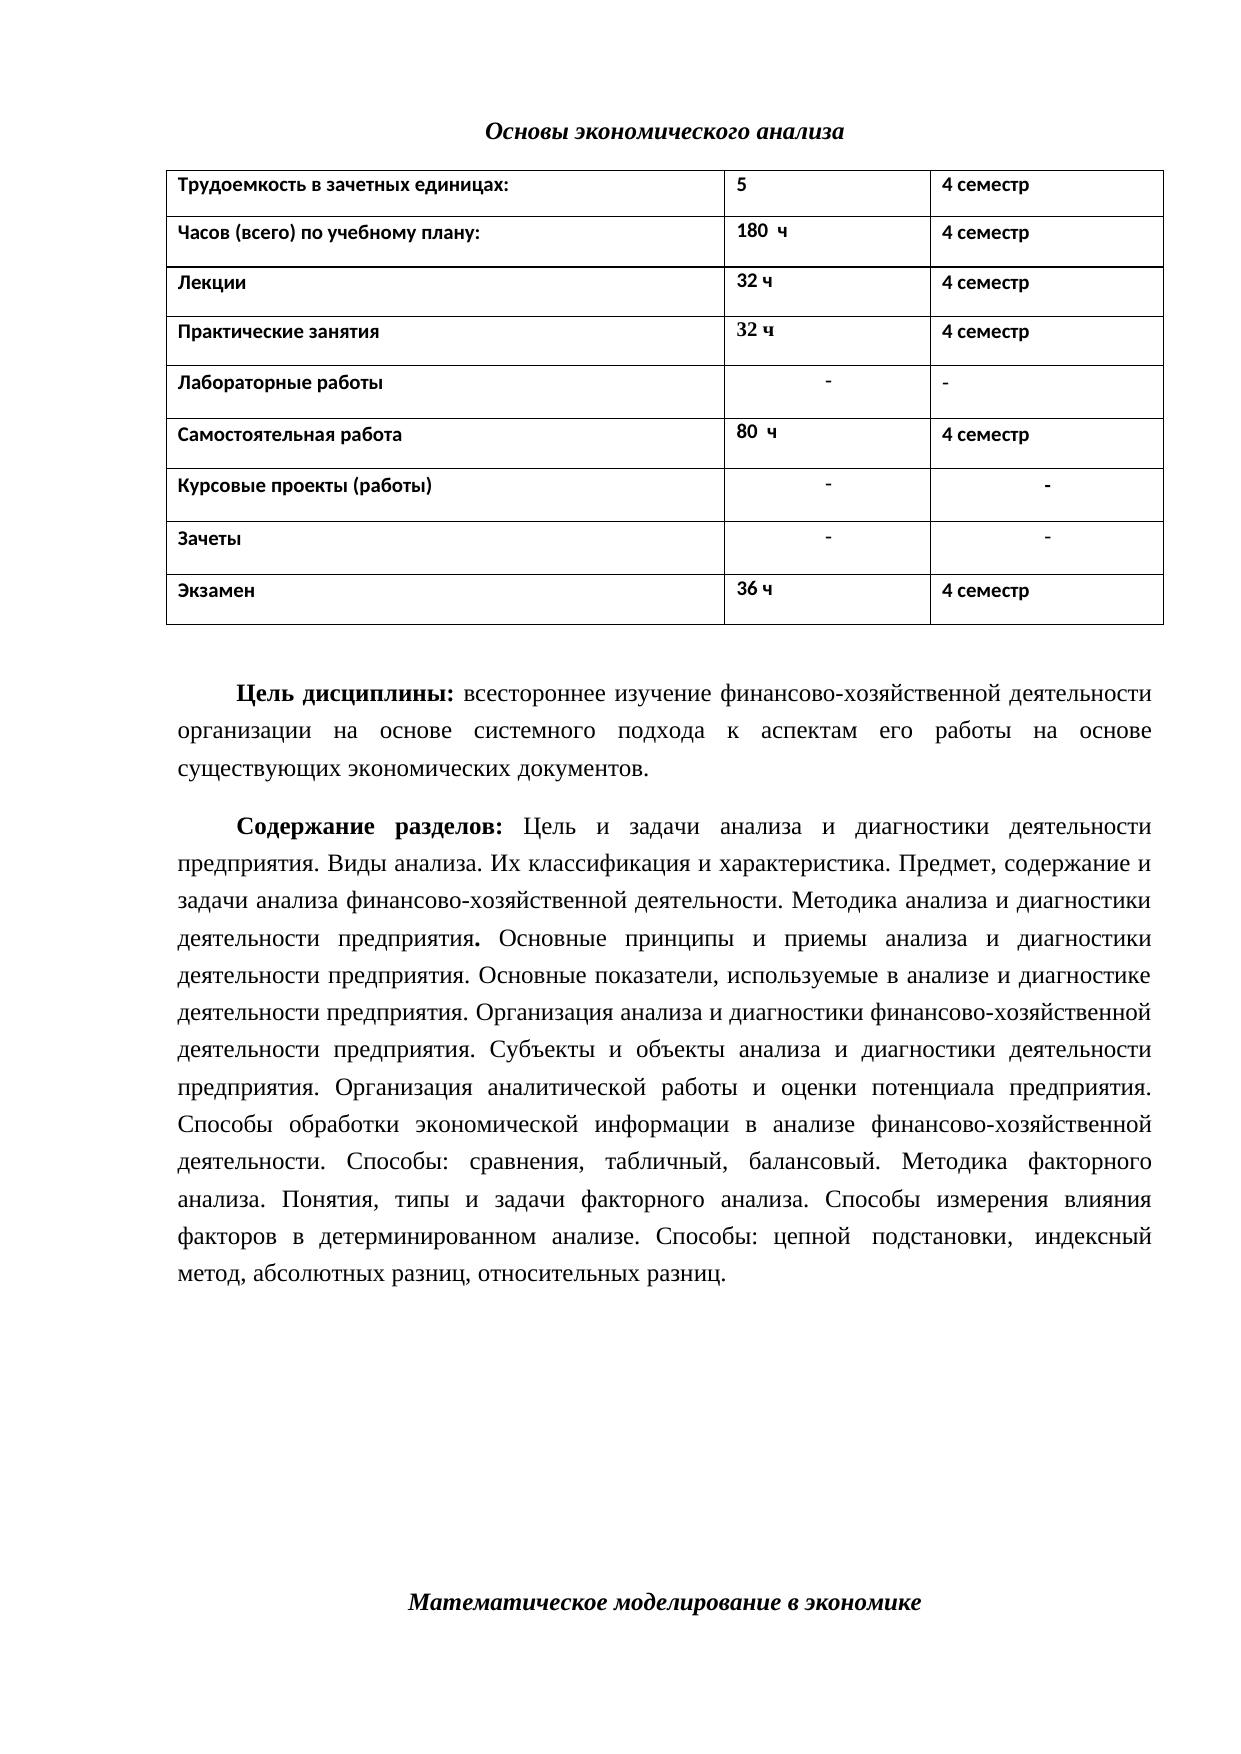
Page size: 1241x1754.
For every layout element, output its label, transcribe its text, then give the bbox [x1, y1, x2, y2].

text Цель дисциплины: всестороннее изучение финансово-хозяйственной деятельности организации на основе системного подхода к аспектам его работы на основе существующих экономических документов. [177, 678, 1152, 781]
table_cell - [725, 469, 930, 521]
table_cell - [725, 522, 930, 574]
subtitle Математическое моделирование в экономике [358, 1587, 971, 1616]
table_cell Курсовые проекты (работы) [167, 469, 724, 521]
subtitle Основы экономического анализа [358, 116, 971, 145]
table_cell Лабораторные работы [167, 366, 724, 418]
table_cell 4 семестр [931, 217, 1163, 266]
table_cell Экзамен [167, 575, 724, 624]
table_cell 32 ч [725, 268, 930, 316]
table_cell 80 ч [725, 419, 930, 468]
table_cell Лекции [167, 268, 724, 316]
table_cell Практические занятия [167, 317, 724, 365]
table_header 5 [725, 171, 930, 216]
table_cell 4 семестр [931, 575, 1163, 624]
table_cell Зачеты [167, 522, 724, 574]
table_cell - [725, 366, 930, 418]
table_cell 180 ч [725, 217, 930, 266]
table_cell 4 семестр [931, 317, 1163, 365]
table_cell 36 ч [725, 575, 930, 624]
table_cell - [931, 366, 1163, 418]
table_cell - [931, 522, 1163, 574]
table_cell Часов (всего) по учебному плану: [167, 217, 724, 266]
table_cell Самостоятельная работа [167, 419, 724, 468]
table_cell 4 семестр [931, 268, 1163, 316]
table_header Трудоемкость в зачетных единицах: [167, 171, 724, 216]
table_header 4 семестр [931, 171, 1163, 216]
table_cell 4 семестр [931, 419, 1163, 468]
table_cell 32 ч [725, 317, 930, 365]
text Содержание разделов: Цель и задачи анализа и диагностики деятельности предприятия. Виды анализа. Их классификация и характеристика. Предмет, содержание и задачи анализа финансово-хозяйственной деятельности. Методика анализа и диагностики деятельности предприятия. Основные принципы и приемы анализа и диагностики деятельности предприятия. Основные показатели, используемые в анализе и диагностике деятельности предприятия. Организация анализа и диагностики финансово-хозяйственной деятельности предприятия. Субъекты и объекты анализа и диагностики деятельности предприятия. Организация аналитической работы и оценки потенциала предприятия. Способы обработки экономической информации в анализе финансово-хозяйственной деятельности. Способы: сравнения, табличный, балансовый. Методика факторного анализа. Понятия, типы и задачи факторного анализа. Способы измерения влияния факторов в детерминированном анализе. Способы: цепной подстановки, индексный метод, абсолютных разниц, относительных разниц. [177, 811, 1152, 1287]
table_cell - [931, 469, 1163, 521]
